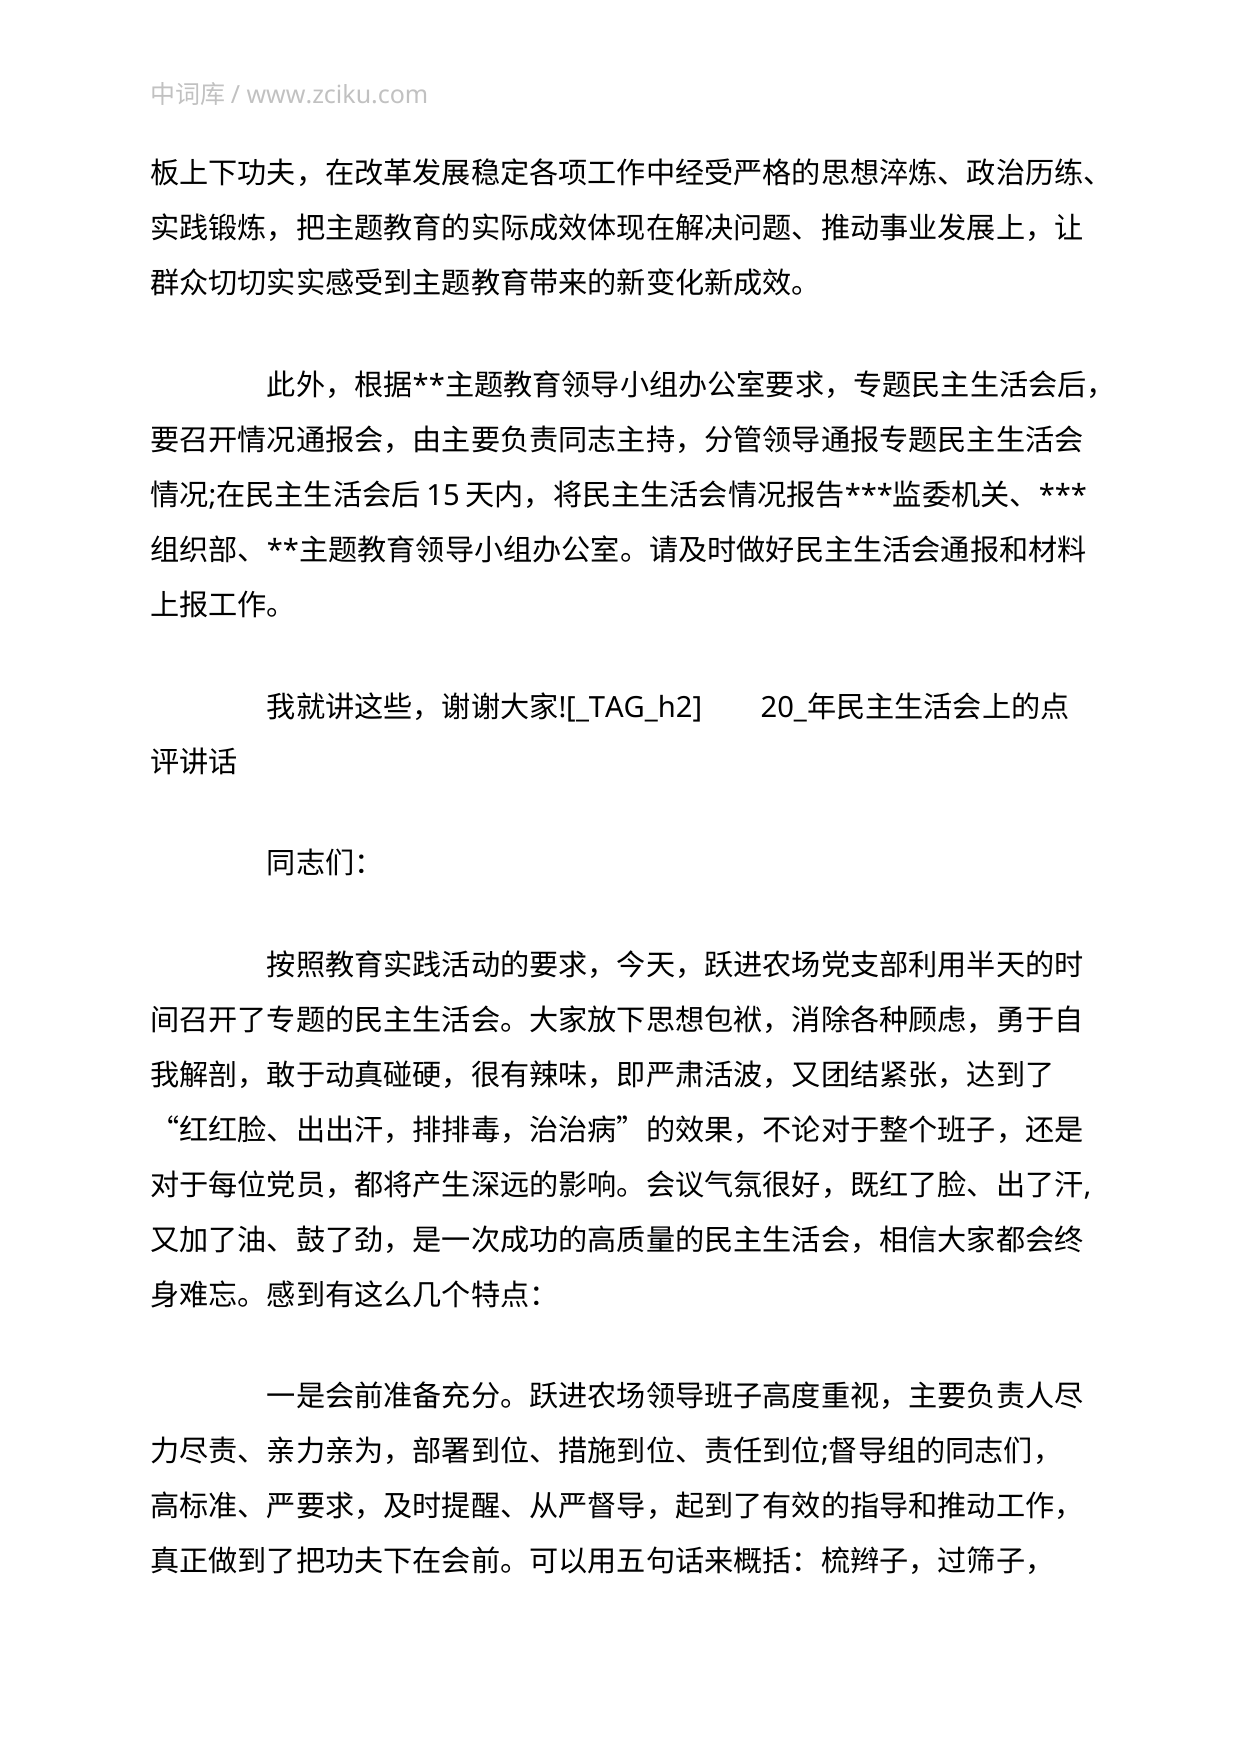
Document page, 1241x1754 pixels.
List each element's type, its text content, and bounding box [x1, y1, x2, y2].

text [150, 1373, 1090, 1580]
text 此外，根据**主题教育领导小组办公室要求，专题民主生活会后，要召开情况通报会，由主要负责同志主持，分管领导通报专题民主生活会情况;在民主生活会后15天内，将民主生活会情况报告***监委机关、***组织部、**主题教育领导小组办公室。请及时做好民主生活会通报和材料上报工作。 [150, 362, 1090, 624]
text 按照教育实践活动的要求，今天，跃进农场党支部利用半天的时间召开了专题的民主生活会。大家放下思想包袱，消除各种顾虑，勇于自我解剖，敢于动真碰硬，很有辣味，即严肃活波，又团结紧张，达到了“红红脸、出出汗，排排毒，治治病”的效果，不论对于整个班子，还是对于每位党员，都将产生深远的影响。会议气氛很好，既红了脸、出了汗,又加了油、鼓了劲，是一次成功的高质量的民主生活会，相信大家都会终身难忘。感到有这么几个特点： [150, 942, 1090, 1313]
text 我就讲这些，谢谢大家![_TAG_h2] 20_年民主生活会上的点评讲话 [150, 683, 1090, 781]
text 同志们： [150, 840, 1090, 882]
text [150, 150, 1090, 302]
